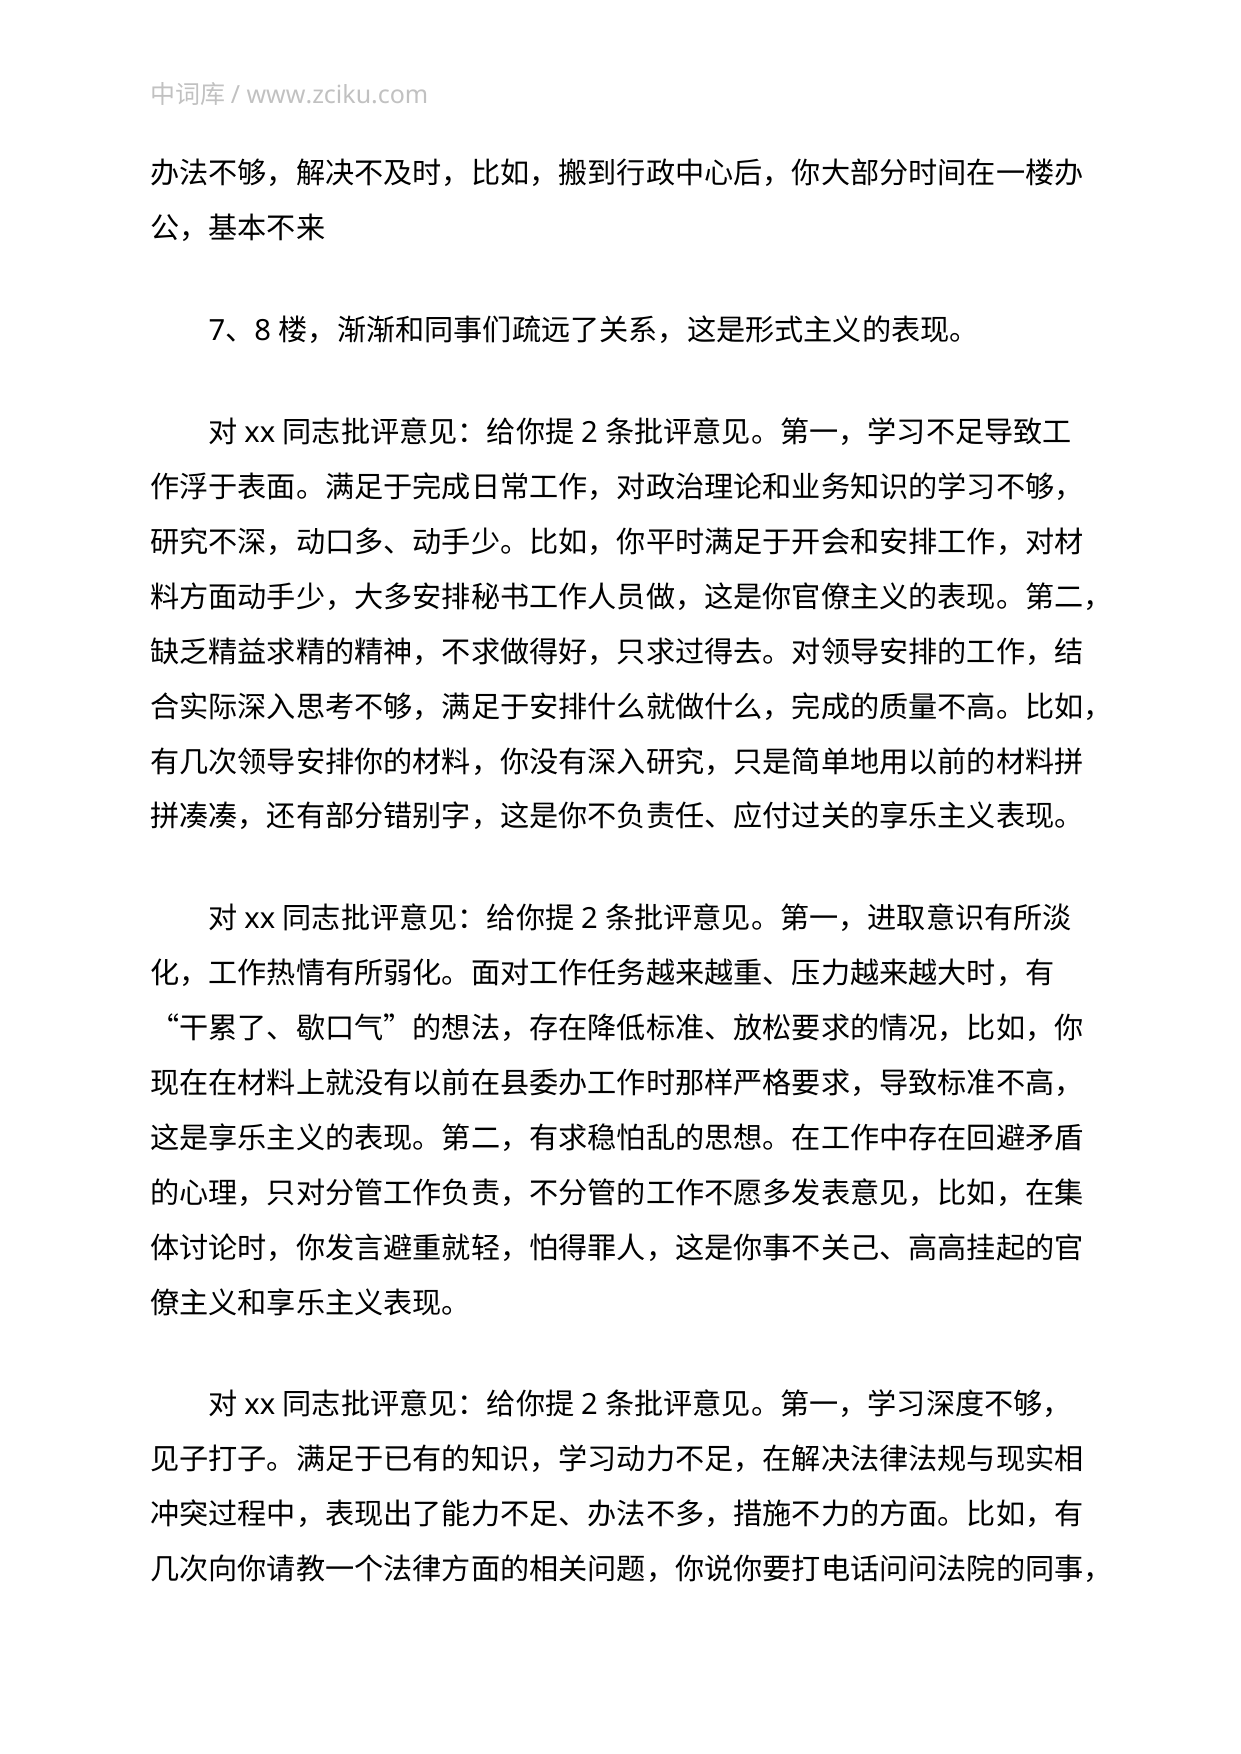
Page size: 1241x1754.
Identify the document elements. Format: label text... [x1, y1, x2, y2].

text 对 xx 同志批评意见：给你提 2 条批评意见。第一，进取意识有所淡化，工作热情有所弱化。面对工作任务越来越重、压力越来越大时，有“干累了、歇口气”的想法，存在降低标准、放松要求的情况，比如，你现在在材料上就没有以前在县委办工作时那样严格要求，导致标准不高，这是享乐主义的表现。第二，有求稳怕乱的思想。在工作中存在回避矛盾的心理，只对分管工作负责，不分管的工作不愿多发表意见，比如，在集体讨论时，你发言避重就轻，怕得罪人，这是你事不关己、高高挂起的官僚主义和享乐主义表现。 [150, 895, 1090, 1321]
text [150, 150, 1090, 247]
text 7、8 楼，渐渐和同事们疏远了关系，这是形式主义的表现。 [150, 307, 1090, 349]
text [150, 1381, 1090, 1588]
text 对 xx 同志批评意见：给你提 2 条批评意见。第一，学习不足导致工作浮于表面。满足于完成日常工作，对政治理论和业务知识的学习不够，研究不深，动口多、动手少。比如，你平时满足于开会和安排工作，对材料方面动手少，大多安排秘书工作人员做，这是你官僚主义的表现。第二，缺乏精益求精的精神，不求做得好，只求过得去。对领导安排的工作，结合实际深入思考不够，满足于安排什么就做什么，完成的质量不高。比如，有几次领导安排你的材料，你没有深入研究，只是简单地用以前的材料拼拼凑凑，还有部分错别字，这是你不负责任、应付过关的享乐主义表现。 [150, 409, 1090, 835]
